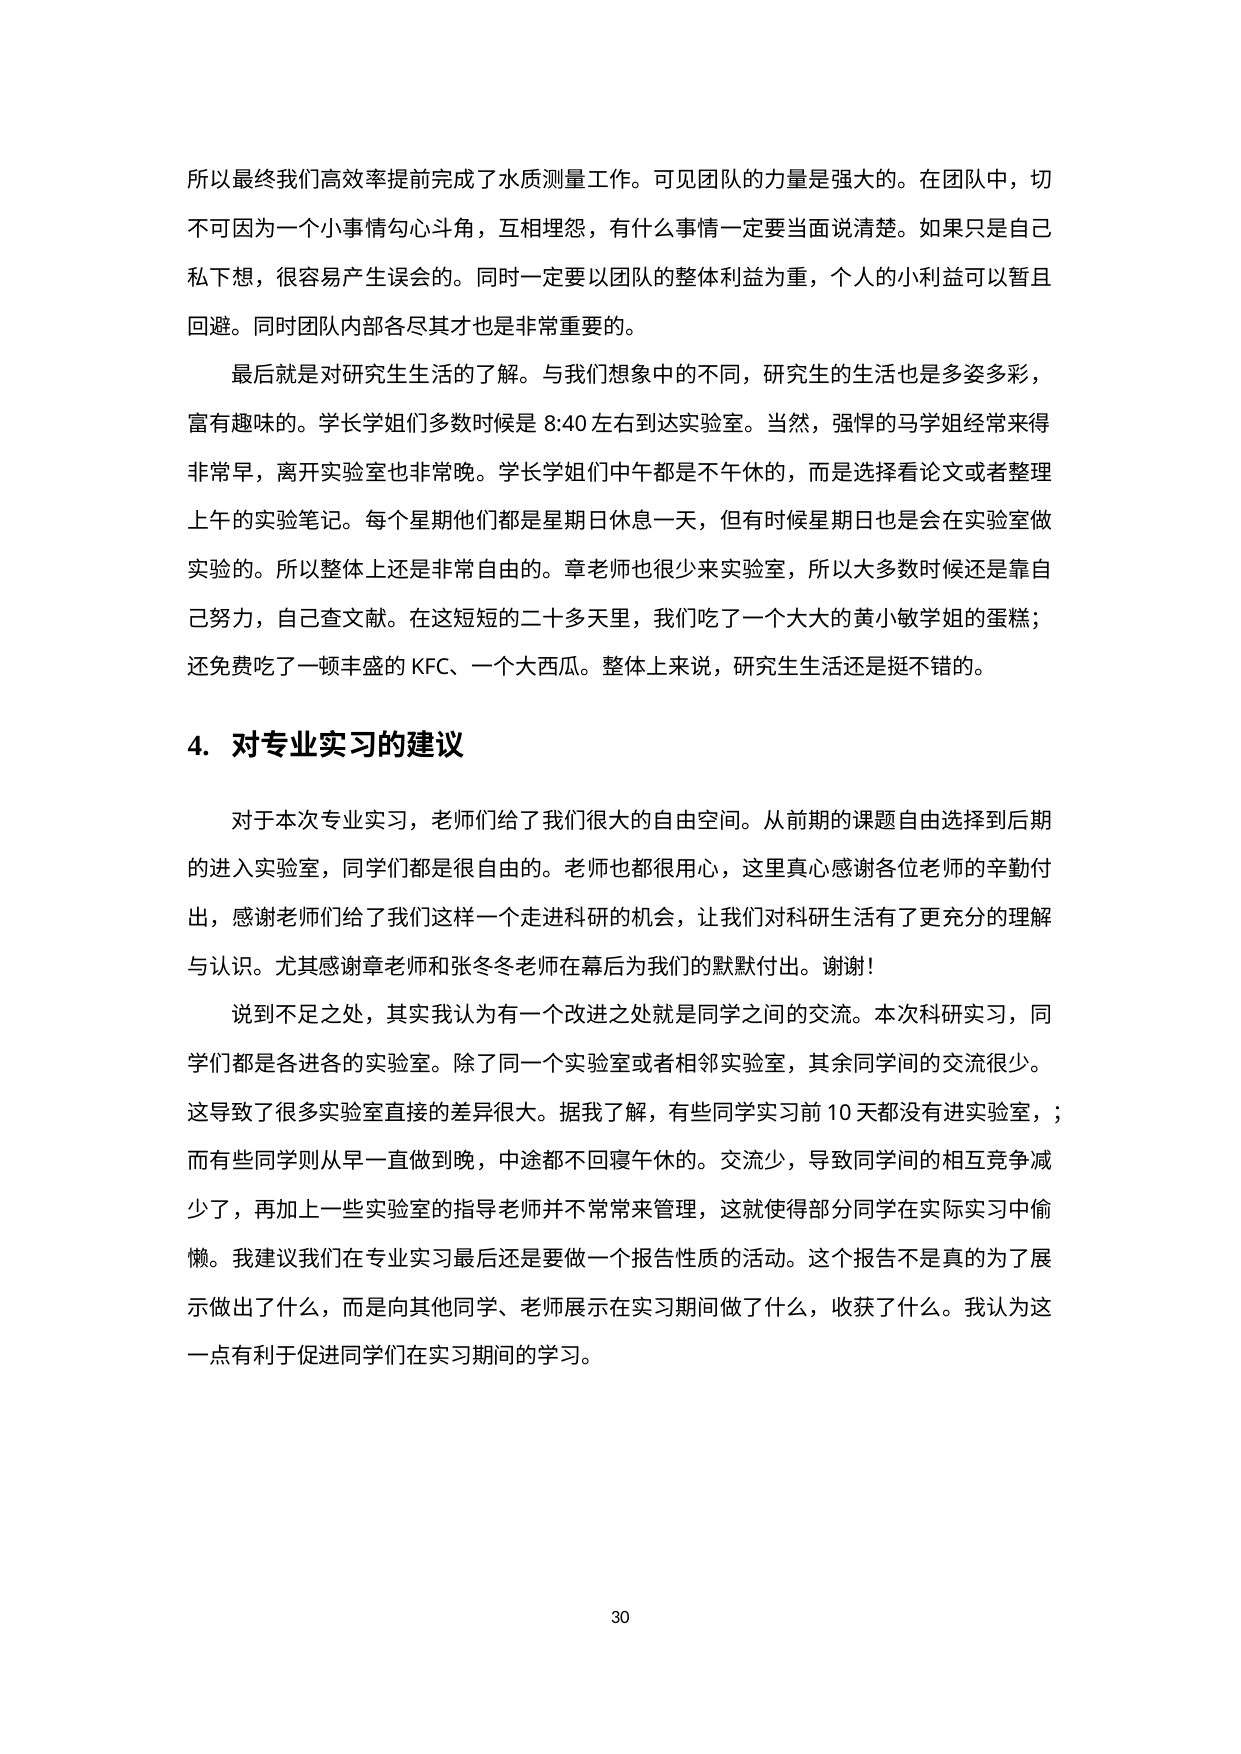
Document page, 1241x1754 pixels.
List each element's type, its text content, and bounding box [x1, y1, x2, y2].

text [187, 162, 1053, 341]
text 对于本次专业实习，老师们给了我们很大的自由空间。从前期的课题自由选择到后期的进入实验室，同学们都是很自由的。老师也都很用心，这里真心感谢各位老师的辛勤付出，感谢老师们给了我们这样一个走进科研的机会，让我们对科研生活有了更充分的理解与认识。尤其感谢章老师和张冬冬老师在幕后为我们的默默付出。谢谢！ [187, 802, 1053, 981]
subtitle 对专业实习的建议 [187, 710, 1053, 775]
text 说到不足之处，其实我认为有一个改进之处就是同学之间的交流。本次科研实习，同学们都是各进各的实验室。除了同一个实验室或者相邻实验室，其余同学间的交流很少。这导致了很多实验室直接的差异很大。据我了解，有些同学实习前10天都没有进实验室，；而有些同学则从早一直做到晚，中途都不回寝午休的。交流少，导致同学间的相互竞争减少了，再加上一些实验室的指导老师并不常常来管理，这就使得部分同学在实际实习中偷懒。我建议我们在专业实习最后还是要做一个报告性质的活动。这个报告不是真的为了展示做出了什么，而是向其他同学、老师展示在实习期间做了什么，收获了什么。我认为这一点有利于促进同学们在实习期间的学习。 [187, 997, 1053, 1371]
text 最后就是对研究生生活的了解。与我们想象中的不同，研究生的生活也是多姿多彩，富有趣味的。学长学姐们多数时候是8:40左右到达实验室。当然，强悍的马学姐经常来得非常早，离开实验室也非常晚。学长学姐们中午都是不午休的，而是选择看论文或者整理上午的实验笔记。每个星期他们都是星期日休息一天，但有时候星期日也是会在实验室做实验的。所以整体上还是非常自由的。章老师也很少来实验室，所以大多数时候还是靠自己努力，自己查文献。在这短短的二十多天里，我们吃了一个大大的黄小敏学姐的蛋糕；还免费吃了一顿丰盛的KFC、一个大西瓜。整体上来说，研究生生活还是挺不错的。 [187, 357, 1053, 682]
